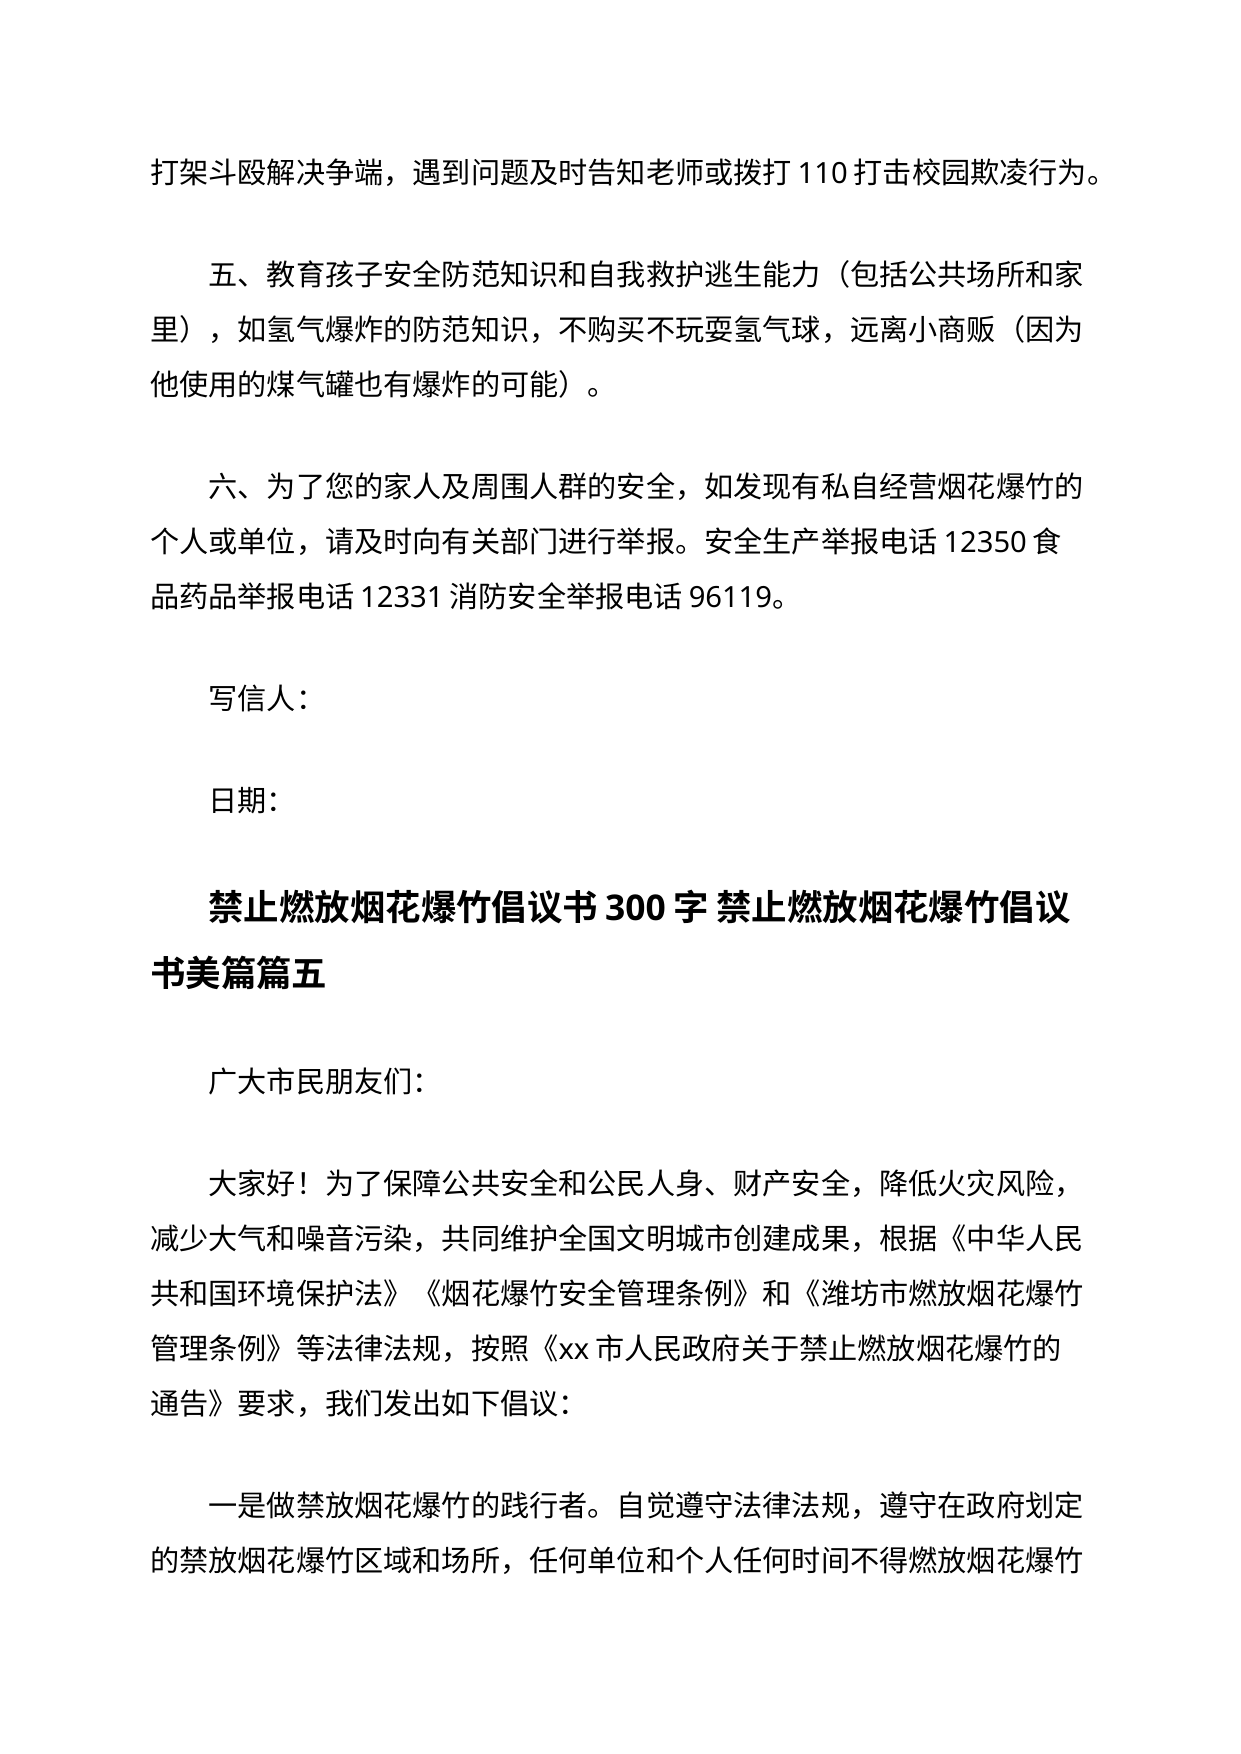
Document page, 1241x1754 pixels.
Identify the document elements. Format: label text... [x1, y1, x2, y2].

text 日期： [150, 777, 1090, 819]
text 五、教育孩子安全防范知识和自我救护逃生能力（包括公共场所和家里），如氢气爆炸的防范知识，不购买不玩耍氢气球，远离小商贩（因为他使用的煤气罐也有爆炸的可能）。 [150, 252, 1090, 404]
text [150, 150, 1090, 192]
text 写信人： [150, 675, 1090, 718]
text 大家好！为了保障公共安全和公民人身、财产安全，降低火灾风险，减少大气和噪音污染，共同维护全国文明城市创建成果，根据《中华人民共和国环境保护法》《烟花爆竹安全管理条例》和《潍坊市燃放烟花爆竹管理条例》等法律法规，按照《xx市人民政府关于禁止燃放烟花爆竹的通告》要求，我们发出如下倡议： [150, 1161, 1090, 1423]
text 六、为了您的家人及周围人群的安全，如发现有私自经营烟花爆竹的个人或单位，请及时向有关部门进行举报。安全生产举报电话12350食品药品举报电话12331消防安全举报电话96119。 [150, 463, 1090, 616]
text 禁止燃放烟花爆竹倡议书300字 禁止燃放烟花爆竹倡议书美篇篇五 [150, 879, 1090, 997]
text 广大市民朋友们： [150, 1059, 1090, 1101]
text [150, 1482, 1090, 1579]
